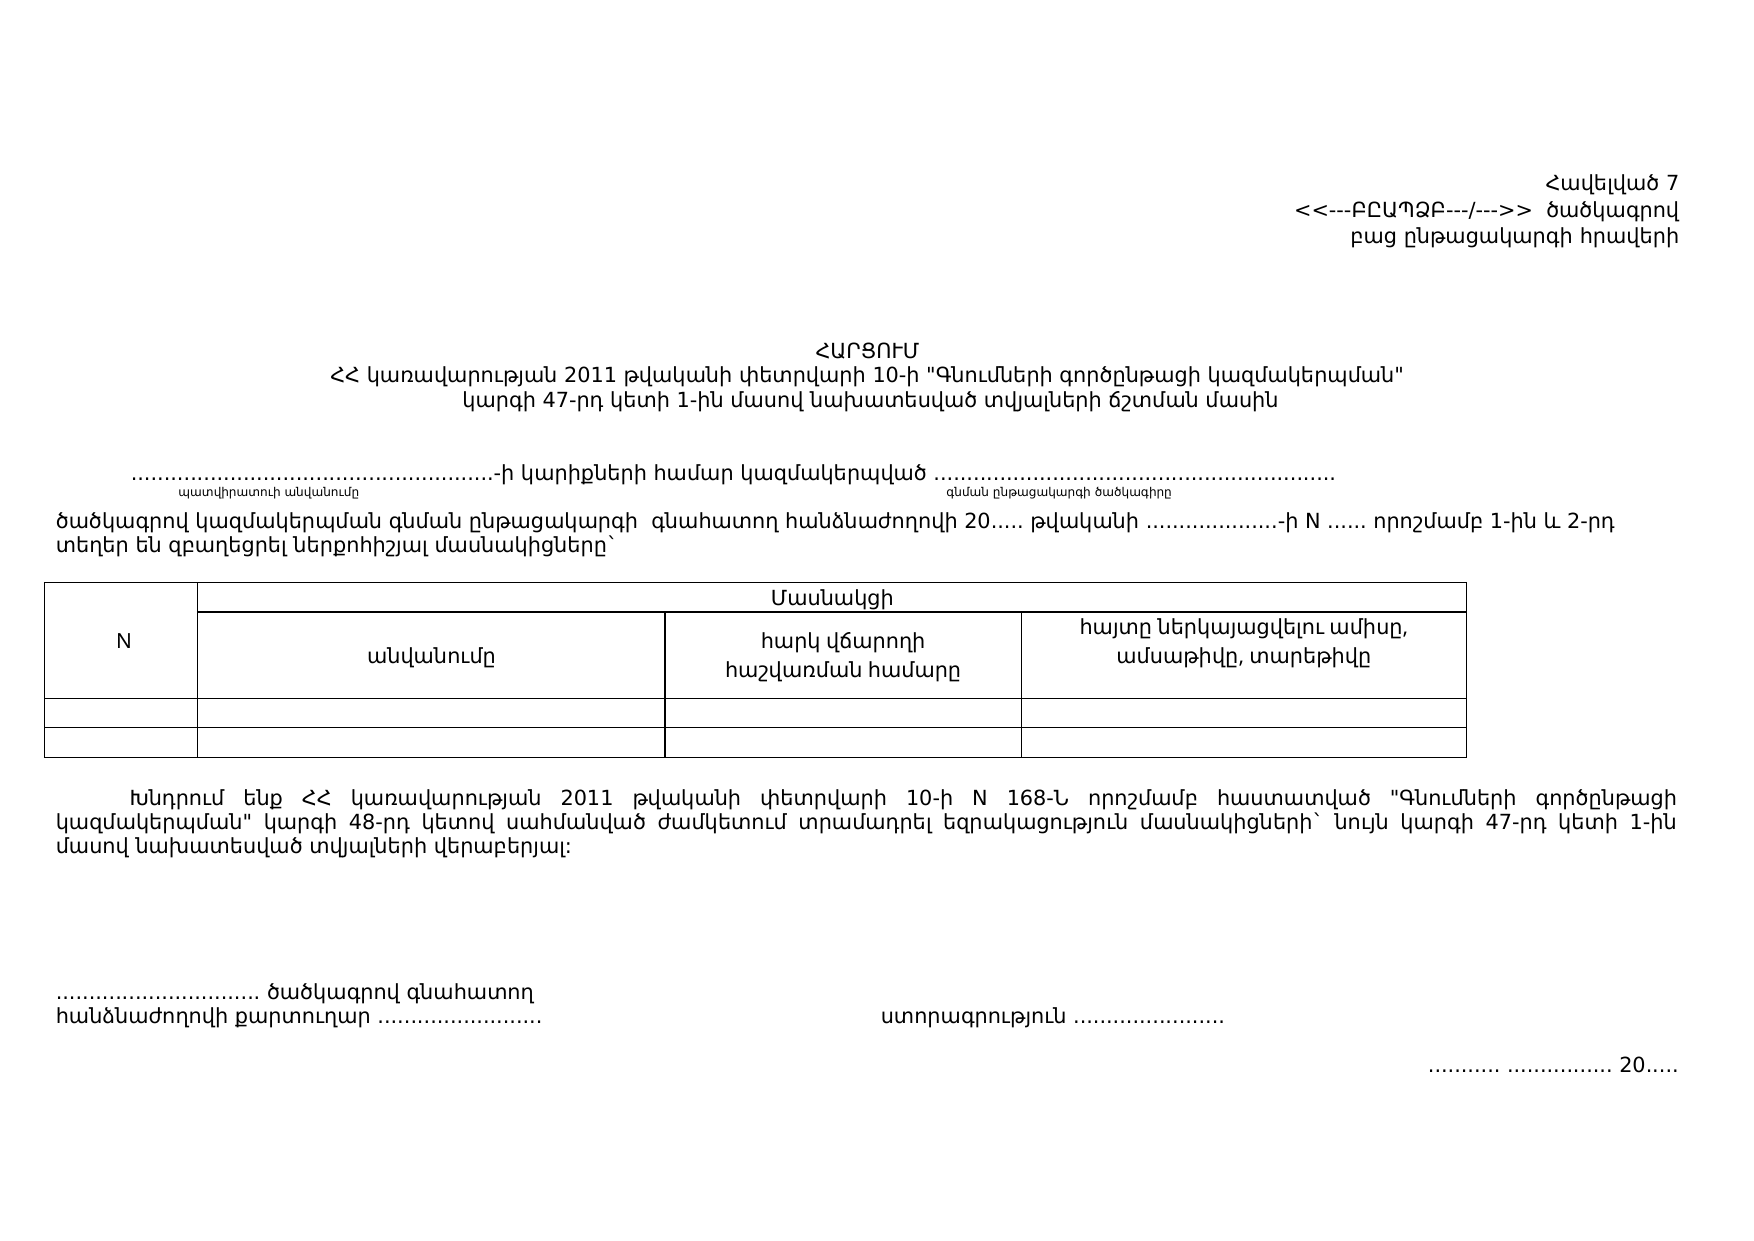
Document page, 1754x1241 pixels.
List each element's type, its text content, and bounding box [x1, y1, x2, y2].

table_cell [1022, 699, 1466, 727]
text կարգի 47-րդ կետի 1-ին մասով նախատեսված տվյալների ճշտման մասին [56, 388, 1679, 412]
text .......................................................-ի կարիքների համար կազմակերպված ............................................................. [56, 461, 1679, 485]
table_cell [45, 728, 197, 757]
text ........... ................ 20..... [56, 1053, 1679, 1077]
text բաց ընթացակարգի հրավերի [56, 224, 1679, 248]
table_cell [198, 728, 664, 757]
table_cell անվանումը [198, 613, 664, 698]
text Խնդրում ենք ՀՀ կառավարության 2011 թվականի փետրվարի 10-ի N 168-Ն որոշմամբ հաստատված "Գնումների գործընթացի կազմակերպման" կարգի 48-րդ կետով սահմանված ժամկետում տրամադրել եզրակացություն մասնակիցների` նույն կարգի 47-րդ կետի 1-ին մասով նախատեսված տվյալների վերաբերյալ: [56, 786, 1679, 858]
table_cell հայտը ներկայացվելու ամիսը, ամսաթիվը, տարեթիվը [1022, 613, 1466, 698]
text ՀԱՐՑՈՒՄ [56, 339, 1679, 363]
table_header N [45, 583, 197, 698]
table_cell [666, 728, 1021, 757]
table_cell [666, 699, 1021, 727]
text հանձնաժողովի քարտուղար ......................... ստորագրություն ....................... [56, 1004, 1679, 1028]
table_cell [45, 699, 197, 727]
text պատվիրատուի անվանումը գնման ընթացակարգի ծածկագիրը [56, 485, 1679, 509]
table_cell հարկ վճարողի հաշվառման համարը [666, 613, 1021, 698]
table_cell [1022, 728, 1466, 757]
text Հավելված 7 [56, 171, 1679, 195]
text ՀՀ կառավարության 2011 թվականի փետրվարի 10-ի "Գնումների գործընթացի կազմակերպման" [56, 363, 1679, 388]
text ծածկագրով կազմակերպման գնման ընթացակարգի գնահատող հանձնաժողովի 20..... թվականի ....................-ի N ...... որոշմամբ 1-ին և 2-րդ տեղեր են զբաղեցրել ներքոհիշյալ մասնակիցները` [56, 509, 1679, 558]
text <<---ԲԸԱՊՁԲ---/--->> ծածկագրով [56, 195, 1679, 224]
table_cell [198, 699, 664, 727]
table_header Մասնակցի [198, 583, 1466, 611]
text ............................... ծածկագրով գնահատող [56, 980, 1679, 1004]
